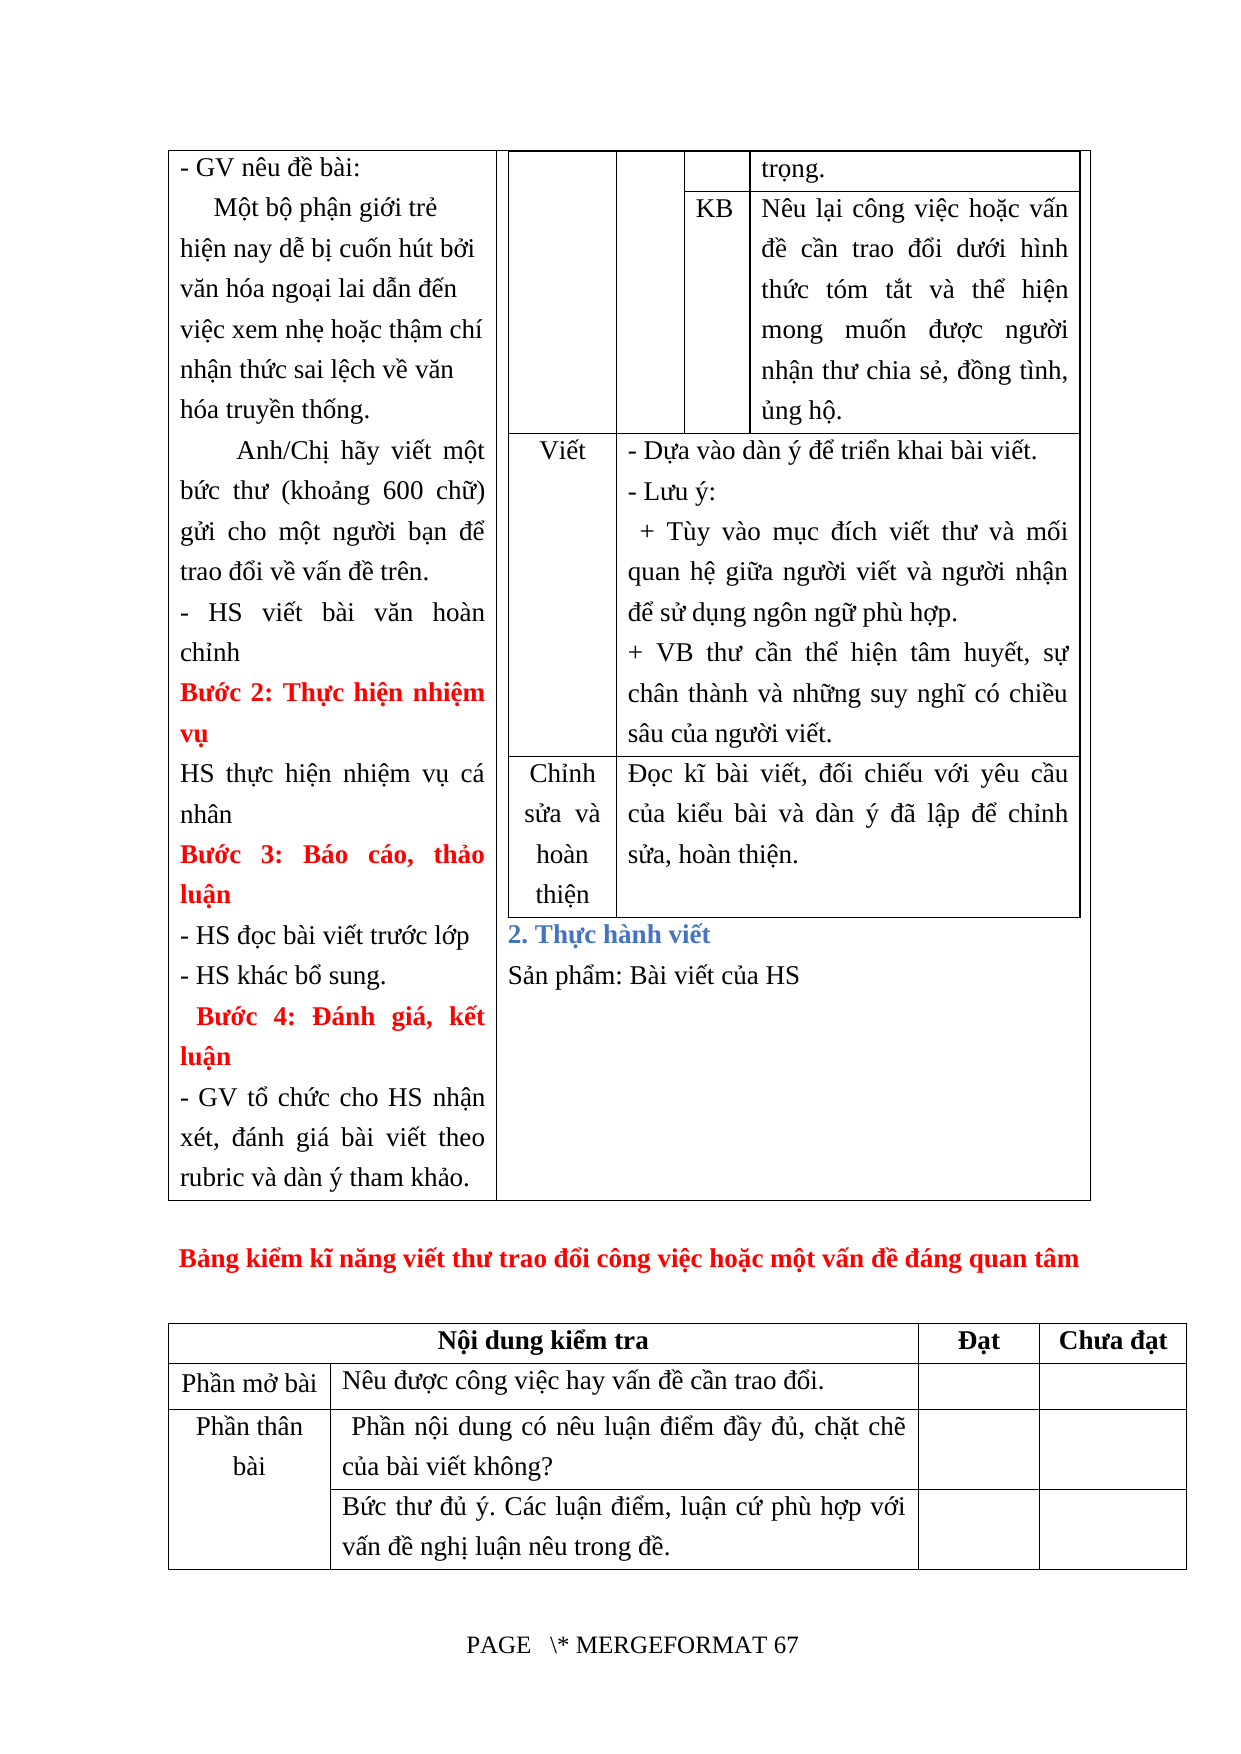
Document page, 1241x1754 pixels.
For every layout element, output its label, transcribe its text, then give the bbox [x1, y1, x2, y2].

table_cell [1040, 1490, 1186, 1569]
table_header Chưa đạt [1040, 1324, 1186, 1363]
table_cell Nêu được công việc hay vấn đề cần trao đổi. [331, 1364, 918, 1408]
table_cell [919, 1364, 1039, 1408]
table_header Đạt [919, 1324, 1039, 1363]
table_cell [919, 1410, 1039, 1489]
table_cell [497, 151, 1090, 1200]
table_cell [1040, 1410, 1186, 1489]
table_cell [1040, 1364, 1186, 1408]
table_cell Phần thân bài [169, 1410, 330, 1569]
table_cell Phần nội dung có nêu luận điểm đầy đủ, chặt chẽ của bài viết không? [331, 1410, 918, 1489]
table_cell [169, 151, 496, 1200]
text Bảng kiểm kĩ năng viết thư trao đổi công việc hoặc một vấn đề đáng quan tâm [168, 1242, 1090, 1273]
table_cell Bức thư đủ ý. Các luận điểm, luận cứ phù hợp với vấn đề nghị luận nêu trong đề. [331, 1490, 918, 1569]
table_cell Phần mở bài [169, 1364, 330, 1408]
table_cell [919, 1490, 1039, 1569]
table_header Nội dung kiểm tra [169, 1324, 918, 1363]
